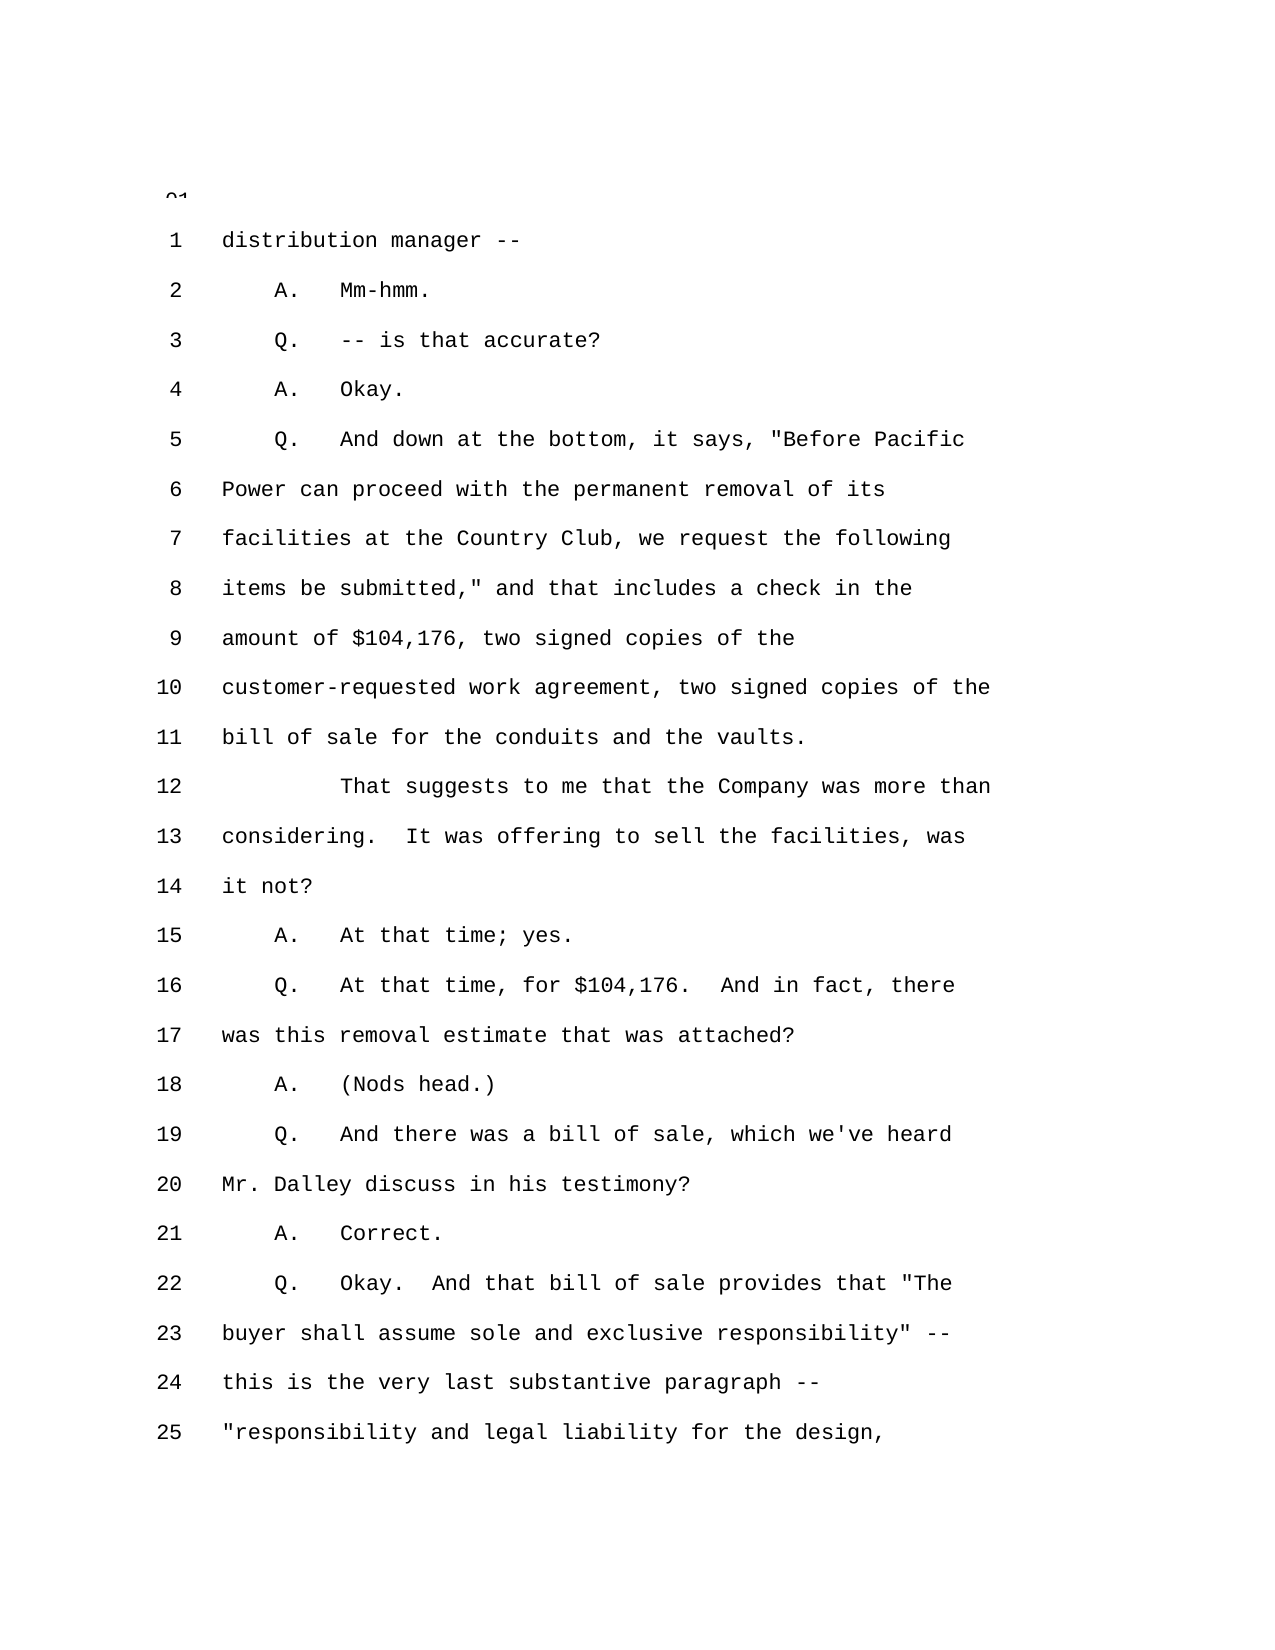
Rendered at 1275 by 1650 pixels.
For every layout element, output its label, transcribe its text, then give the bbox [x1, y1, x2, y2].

list A. Mm-hmm. [169, 279, 1096, 304]
list A. Okay. [169, 378, 1096, 403]
list buyer shall assume sole and exclusive responsibility" -- [156, 1322, 1096, 1346]
list A. At that time; yes. [156, 924, 1096, 949]
list Q. Okay. And that bill of sale provides that "The [156, 1272, 1096, 1297]
list Q. And down at the bottom, it says, "Before Pacific [169, 428, 1096, 453]
list considering. It was offering to sell the facilities, was [156, 825, 1096, 850]
list it not? [156, 875, 1096, 899]
list distribution manager -- [169, 229, 1096, 254]
list amount of $104,176, two signed copies of the [169, 627, 1096, 651]
list That suggests to me that the Company was more than [156, 776, 1096, 800]
list customer-requested work agreement, two signed copies of the [156, 676, 1096, 701]
list Mr. Dalley discuss in his testimony? [156, 1173, 1096, 1197]
list "responsibility and legal liability for the design, [156, 1421, 1096, 1446]
list this is the very last substantive paragraph -- [156, 1371, 1096, 1396]
list bill of sale for the conduits and the vaults. [156, 726, 1096, 751]
list A. (Nods head.) [156, 1073, 1096, 1098]
list Q. -- is that accurate? [169, 329, 1096, 354]
list Q. At that time, for $104,176. And in fact, there [156, 974, 1096, 999]
list items be submitted," and that includes a check in the [169, 577, 1096, 602]
list Power can proceed with the permanent removal of its [169, 478, 1096, 502]
list A. Correct. [156, 1222, 1096, 1247]
list facilities at the Country Club, we request the following [169, 527, 1096, 552]
list Q. And there was a bill of sale, which we've heard [156, 1123, 1096, 1148]
list was this removal estimate that was attached? [156, 1024, 1096, 1048]
